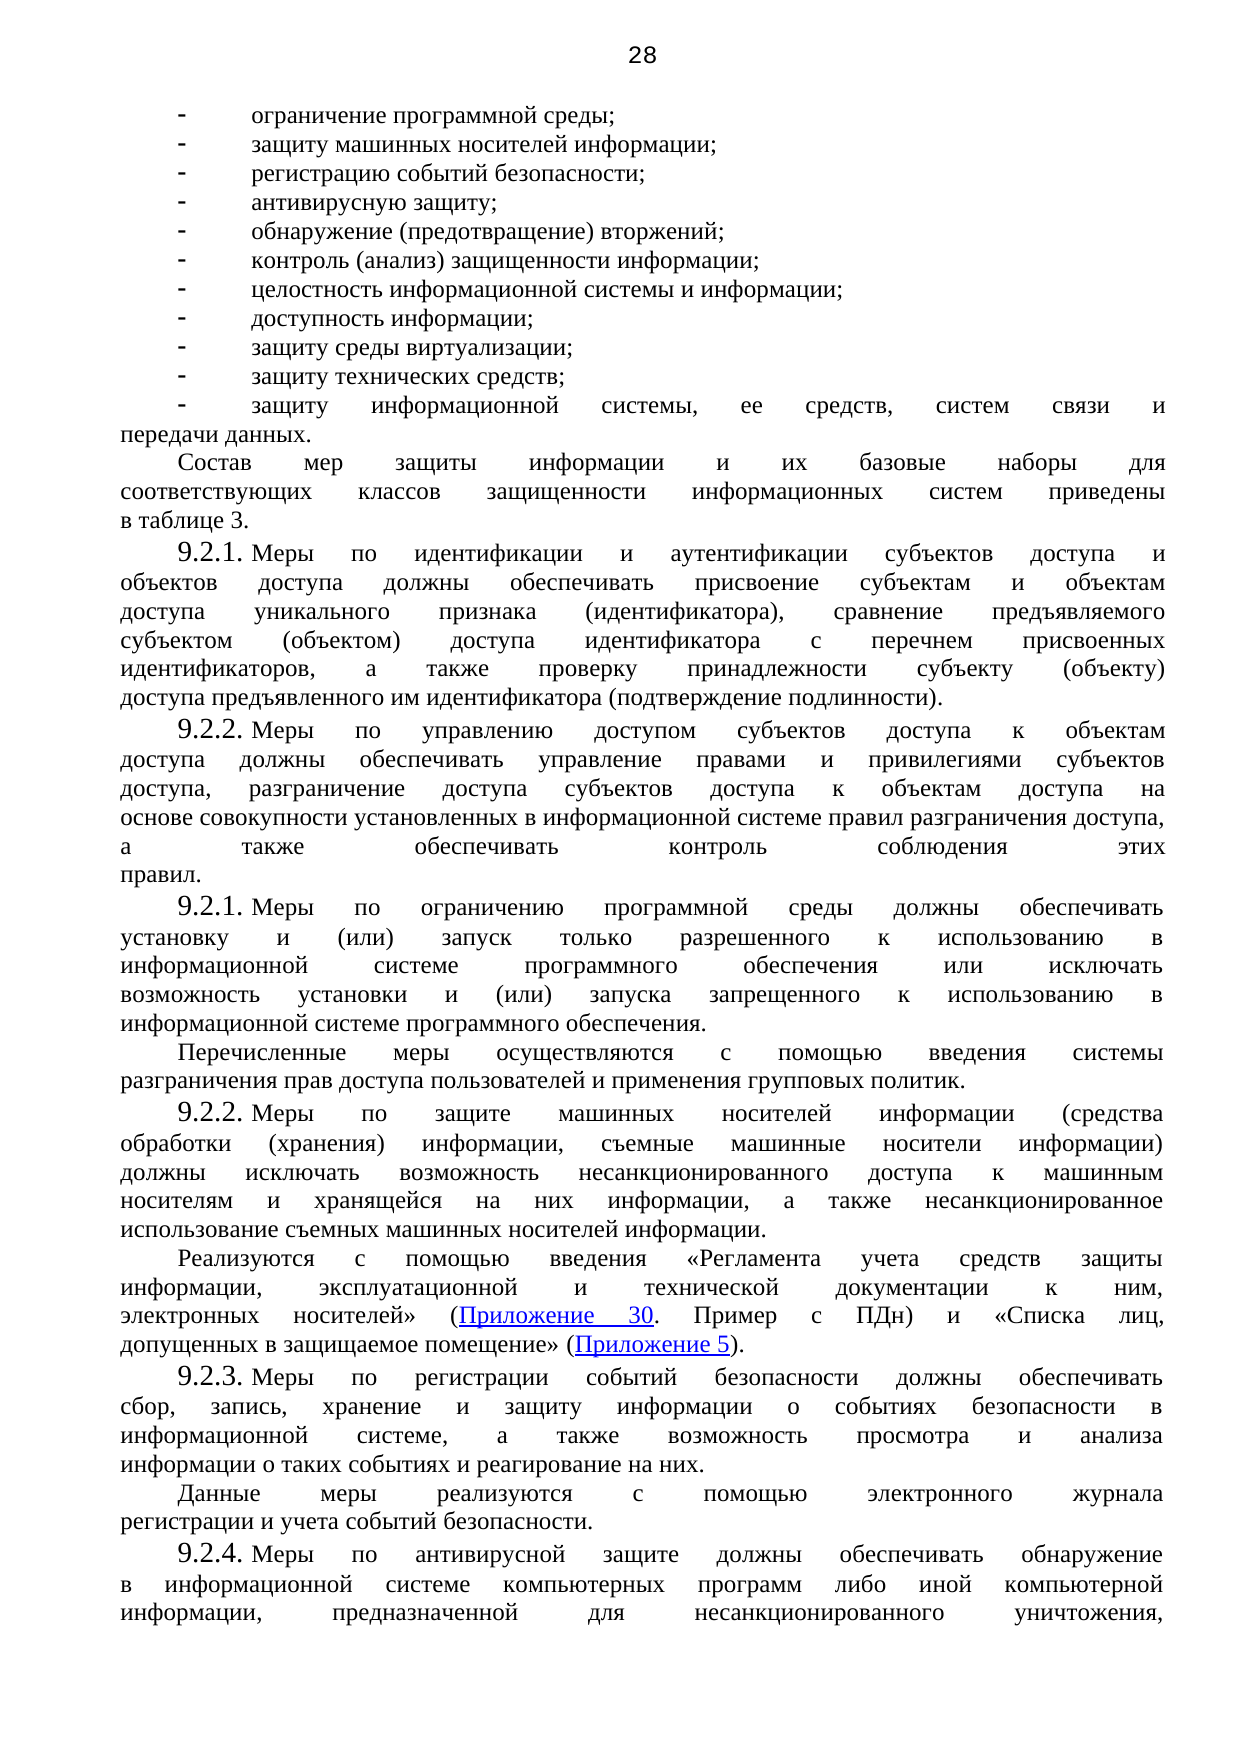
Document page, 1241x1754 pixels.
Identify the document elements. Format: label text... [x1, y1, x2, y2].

list целостность информационной системы и информации; [120, 274, 1167, 303]
list Меры по защите машинных носителей информации (средства обработки (хранения) информации, съемные машинные носители информации) должны исключать возможность несанкционированного доступа к машинным носителям и хранящейся на них информации, а также несанкционированное использование съемных машинных носителей информации. [120, 1094, 1164, 1243]
list Меры по ограничению программной среды должны обеспечивать установку и (или) запуск только разрешенного к использованию в информационной системе программного обеспечения или исключать возможность установки и (или) запуска запрещенного к использованию в информационной системе программного обеспечения. [120, 888, 1164, 1037]
list антивирусную защиту; [120, 187, 1167, 216]
list Меры по идентификации и аутентификации субъектов доступа и объектов доступа должны обеспечивать присвоение субъектам и объектам доступа уникального признака (идентификатора), сравнение предъявляемого субъектом (объектом) доступа идентификатора с перечнем присвоенных идентификаторов, а также проверку принадлежности субъекту (объекту) доступа предъявленного им идентификатора (подтверждение подлинности). [120, 534, 1167, 711]
list обнаружение (предотвращение) вторжений; [120, 216, 1167, 245]
list защиту технических средств; [120, 361, 1167, 390]
list Меры по управлению доступом субъектов доступа к объектам доступа должны обеспечивать управление правами и привилегиями субъектов доступа, разграничение доступа субъектов доступа к объектам доступа на основе совокупности установленных в информационной системе правил разграничения доступа, а также обеспечивать контроль соблюдения этих правил. [120, 711, 1167, 888]
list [120, 1535, 1164, 1626]
list ограничение программной среды; [120, 100, 1167, 129]
text Перечисленные меры осуществляются с помощью введения системы разграничения прав доступа пользователей и применения групповых политик. [120, 1037, 1164, 1094]
text Состав мер защиты информации и их базовые наборы для соответствующих классов защищенности информационных систем приведены в таблице 3. [120, 447, 1167, 534]
list регистрацию событий безопасности; [120, 158, 1167, 187]
list защиту среды виртуализации; [120, 332, 1167, 361]
list защиту машинных носителей информации; [120, 129, 1167, 158]
list контроль (анализ) защищенности информации; [120, 245, 1167, 274]
list защиту информационной системы, ее средств, систем связи и передачи данных. [120, 390, 1167, 447]
list доступность информации; [120, 303, 1167, 332]
text Данные меры реализуются с помощью электронного журнала регистрации и учета событий безопасности. [120, 1478, 1164, 1535]
text Реализуются с помощью введения «Регламента учета средств защиты информации, эксплуатационной и технической документации к ним, электронных носителей» (Приложение 30. Пример с ПДн) и «Списка лиц, допущенных в защищаемое помещение» (Приложение 5). [120, 1243, 1164, 1358]
list Меры по регистрации событий безопасности должны обеспечивать сбор, запись, хранение и защиту информации о событиях безопасности в информационной системе, а также возможность просмотра и анализа информации о таких событиях и реагирование на них. [120, 1358, 1164, 1478]
